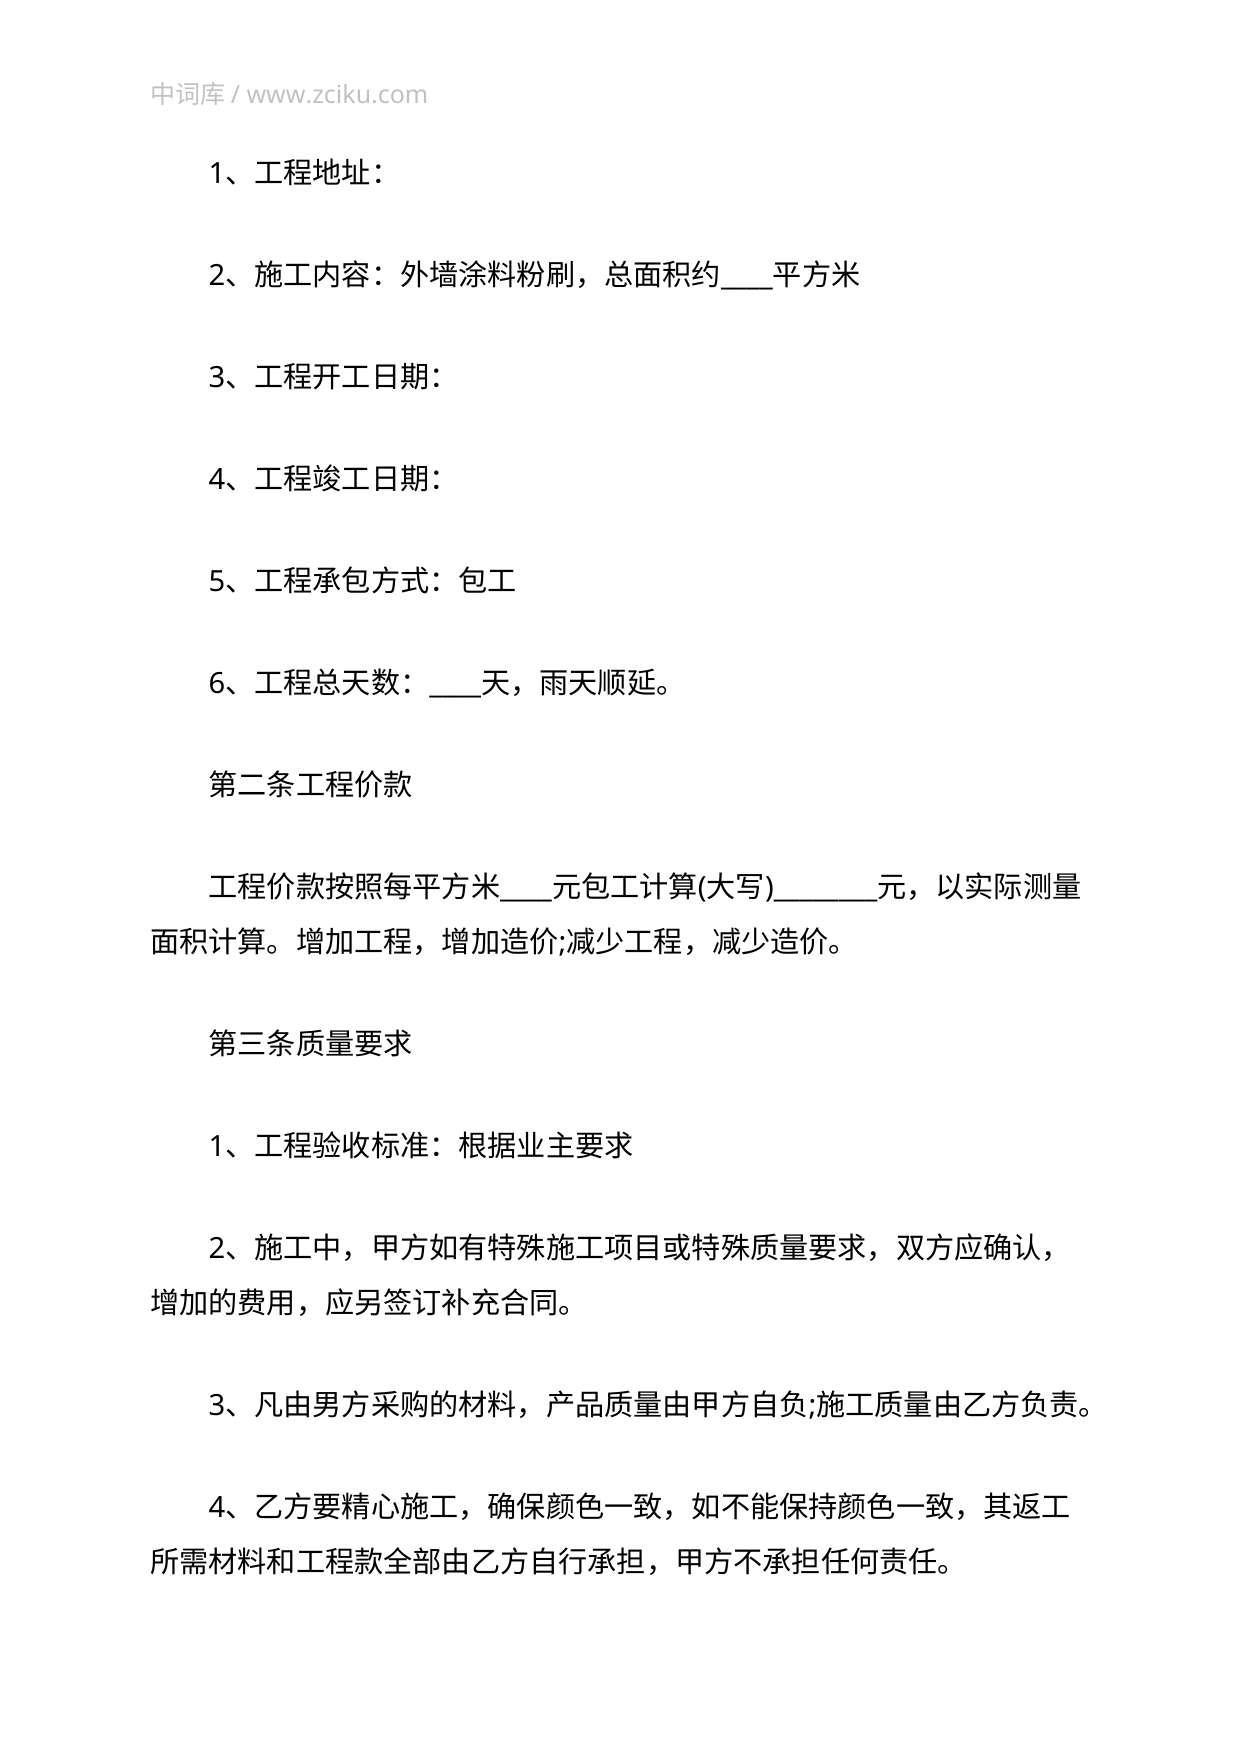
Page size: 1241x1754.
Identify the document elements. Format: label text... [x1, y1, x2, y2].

text 6、工程总天数：____天，雨天顺延。 [150, 660, 1090, 702]
text 5、工程承包方式：包工 [150, 558, 1090, 600]
text 2、施工内容：外墙涂料粉刷，总面积约____平方米 [150, 252, 1090, 294]
text 1、工程验收标准：根据业主要求 [150, 1122, 1090, 1165]
text 4、工程竣工日期： [150, 456, 1090, 498]
text 第三条质量要求 [150, 1021, 1090, 1063]
text 第二条工程价款 [150, 762, 1090, 804]
text 1、工程地址： [150, 150, 1090, 192]
text 4、乙方要精心施工，确保颜色一致，如不能保持颜色一致，其返工所需材料和工程款全部由乙方自行承担，甲方不承担任何责任。 [150, 1483, 1090, 1580]
text 3、工程开工日期： [150, 354, 1090, 396]
text 工程价款按照每平方米____元包工计算(大写)________元，以实际测量面积计算。增加工程，增加造价;减少工程，减少造价。 [150, 864, 1090, 961]
text 3、凡由男方采购的材料，产品质量由甲方自负;施工质量由乙方负责。 [150, 1381, 1090, 1423]
text 2、施工中，甲方如有特殊施工项目或特殊质量要求，双方应确认，增加的费用，应另签订补充合同。 [150, 1224, 1090, 1322]
